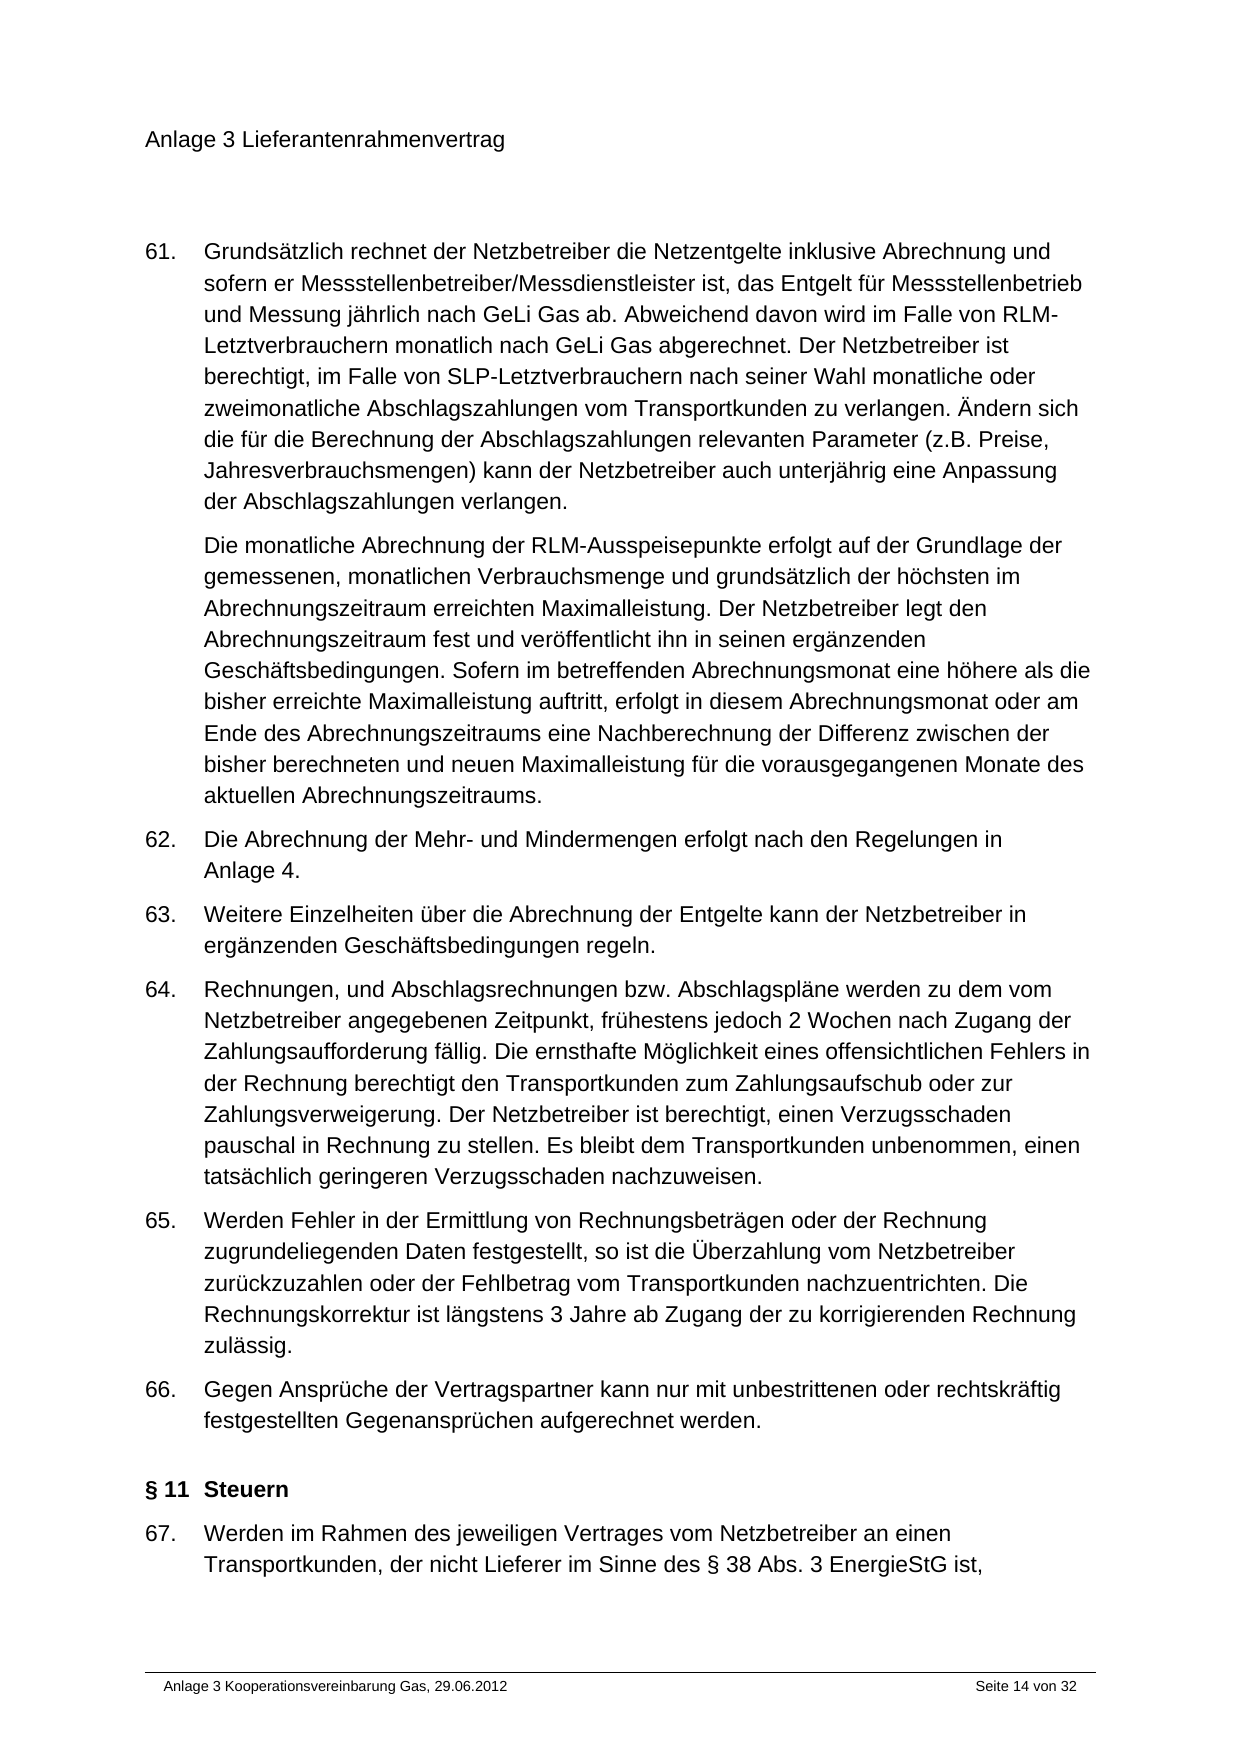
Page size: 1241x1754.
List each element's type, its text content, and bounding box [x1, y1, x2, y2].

list Weitere Einzelheiten über die Abrechnung der Entgelte kann der Netzbetreiber in ergänzenden Geschäftsbedingungen regeln. [145, 896, 1096, 958]
text Die monatliche Abrechnung der RLM-Ausspeisepunkte erfolgt auf der Grundlage der gemessenen, monatlichen Verbrauchsmenge und grundsätzlich der höchsten im Abrechnungszeitraum erreichten Maximalleistung. Der Netzbetreiber legt den Abrechnungszeitraum fest und veröffentlicht ihn in seinen ergänzenden Geschäftsbedingungen. Sofern im betreffenden Abrechnungsmonat eine höhere als die bisher erreichte Maximalleistung auftritt, erfolgt in diesem Abrechnungsmonat oder am Ende des Abrechnungszeitraums eine Nachberechnung der Differenz zwischen der bisher berechneten und neuen Maximalleistung für die vorausgegangenen Monate des aktuellen Abrechnungszeitraums. [204, 527, 1096, 808]
list Rechnungen, und Abschlagsrechnungen bzw. Abschlagspläne werden zu dem vom Netzbetreiber angegebenen Zeitpunkt, frühestens jedoch 2 Wochen nach Zugang der Zahlungsaufforderung fällig. Die ernsthafte Möglichkeit eines offensichtlichen Fehlers in der Rechnung berechtigt den Transportkunden zum Zahlungsaufschub oder zur Zahlungsverweigerung. Der Netzbetreiber ist berechtigt, einen Verzugsschaden pauschal in Rechnung zu stellen. Es bleibt dem Transportkunden unbenommen, einen tatsächlich geringeren Verzugsschaden nachzuweisen. [145, 971, 1096, 1189]
list Steuern [145, 1471, 1096, 1502]
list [145, 1514, 1096, 1577]
list Werden Fehler in der Ermittlung von Rechnungsbeträgen oder der Rechnung zugrundeliegenden Daten festgestellt, so ist die Überzahlung vom Netzbetreiber zurückzuzahlen oder der Fehlbetrag vom Transportkunden nachzuentrichten. Die Rechnungskorrektur ist längstens 3 Jahre ab Zugang der zu korrigierenden Rechnung zulässig. [145, 1202, 1096, 1358]
list Die Abrechnung der Mehr- und Mindermengen erfolgt nach den Regelungen in Anlage 4. [145, 821, 1096, 883]
list Gegen Ansprüche der Vertragspartner kann nur mit unbestrittenen oder rechtskräftig festgestellten Gegenansprüchen aufgerechnet werden. [145, 1371, 1096, 1433]
list Grundsätzlich rechnet der Netzbetreiber die Netzentgelte inklusive Abrechnung und sofern er Messstellenbetreiber/Messdienstleister ist, das Entgelt für Messstellenbetrieb und Messung jährlich nach GeLi Gas ab. Abweichend davon wird im Falle von RLM-Letztverbrauchern monatlich nach GeLi Gas abgerechnet. Der Netzbetreiber ist berechtigt, im Falle von SLP-Letztverbrauchern nach seiner Wahl monatliche oder zweimonatliche Abschlagszahlungen vom Transportkunden zu verlangen. Ändern sich die für die Berechnung der Abschlagszahlungen relevanten Parameter (z.B. Preise, Jahresverbrauchsmengen) kann der Netzbetreiber auch unterjährig eine Anpassung der Abschlagszahlungen verlangen. [145, 233, 1096, 514]
